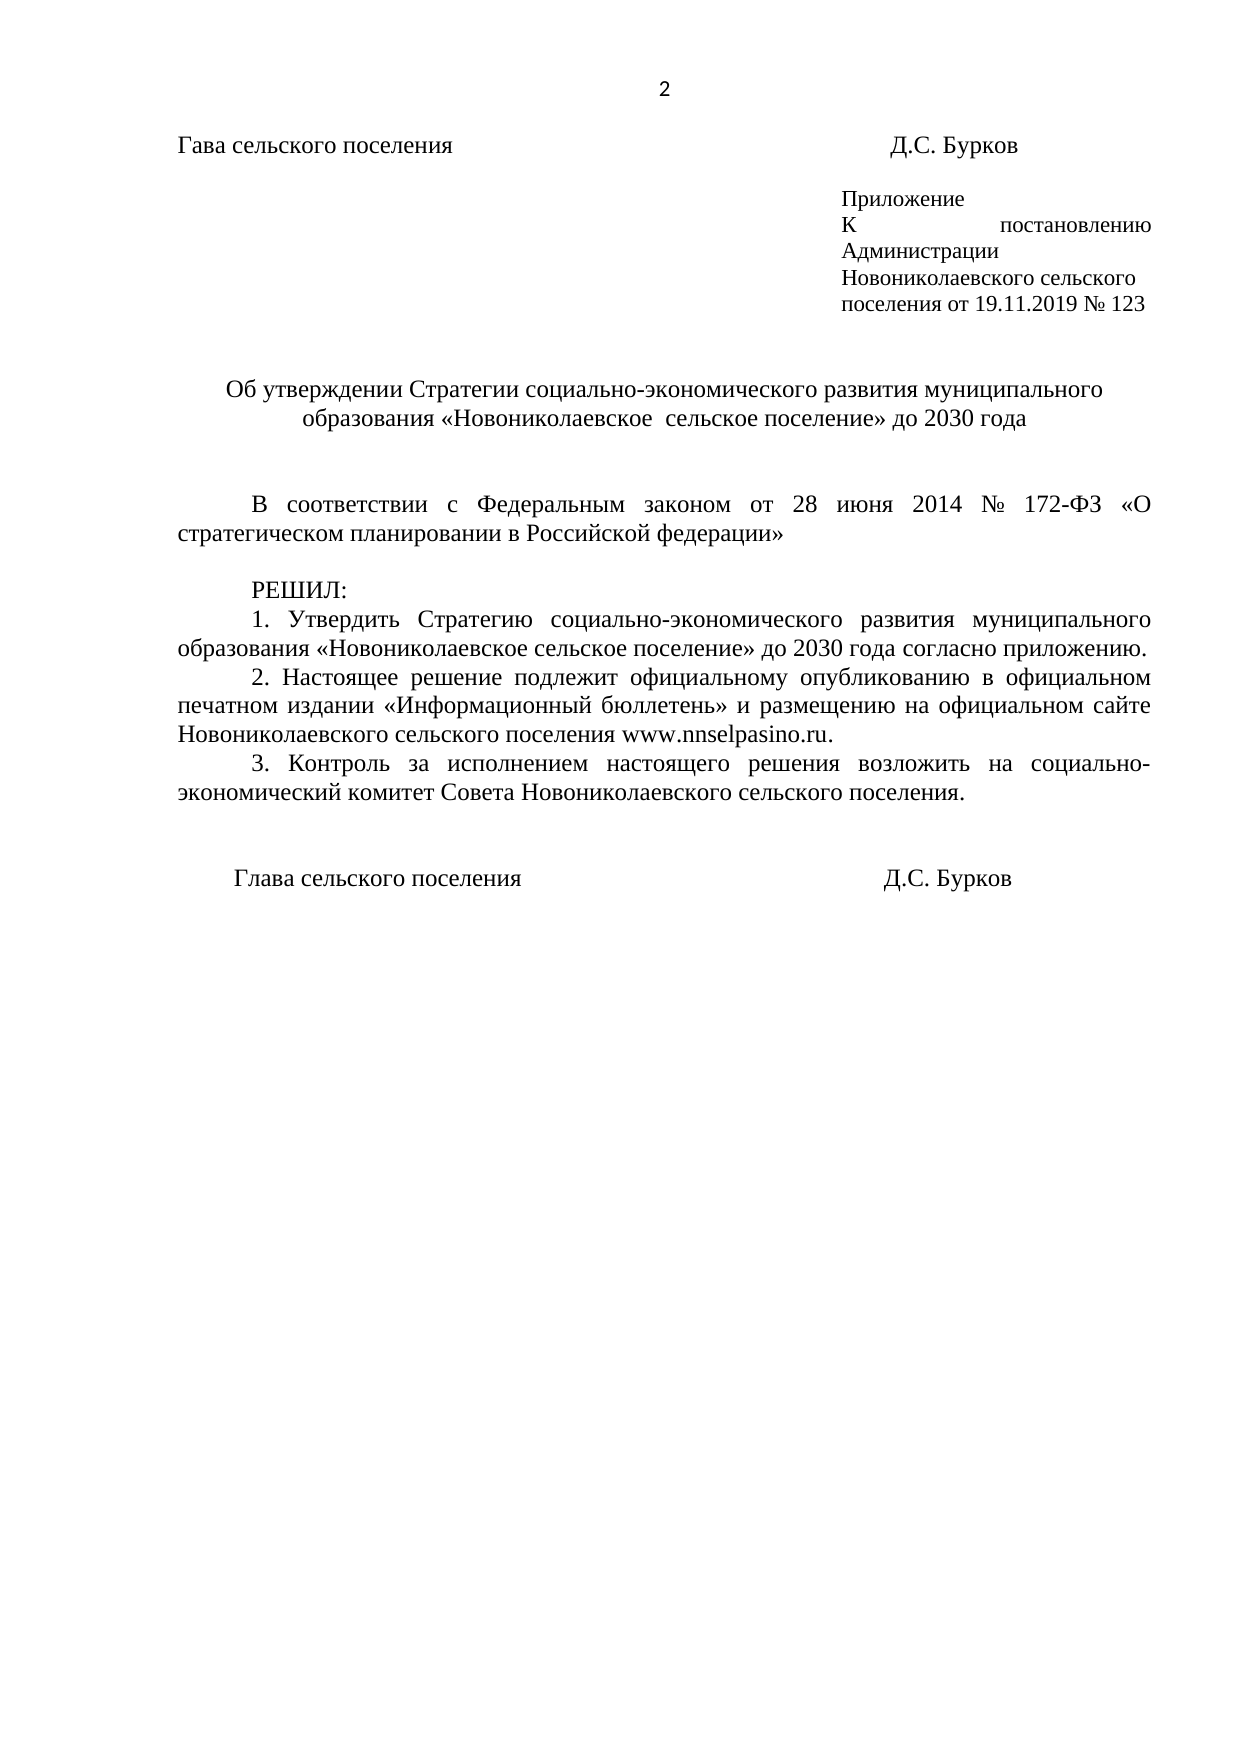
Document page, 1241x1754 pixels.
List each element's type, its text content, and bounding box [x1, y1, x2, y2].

text В соответствии с Федеральным законом от 28 июня 2014 № 172-ФЗ «О стратегическом планировании в Российской федерации» [177, 489, 1152, 547]
text Об утверждении Стратегии социально-экономического развития муниципального образования «Новониколаевское сельское поселение» до 2030 года [177, 374, 1152, 432]
text К постановлению Администрации [841, 211, 1152, 264]
text 3. Контроль за исполнением настоящего решения возложить на социально-экономический комитет Совета Новониколаевского сельского поселения. [177, 748, 1152, 805]
text Приложение [767, 185, 1152, 211]
text Глава сельского поселения Д.С. Бурков [177, 863, 1152, 892]
text Гава сельского поселения Д.С. Бурков [177, 130, 1152, 158]
text 1. Утвердить Стратегию социально-экономического развития муниципального образования «Новониколаевское сельское поселение» до 2030 года согласно приложению. [177, 604, 1152, 662]
text 2. Настоящее решение подлежит официальному опубликованию в официальном печатном издании «Информационный бюллетень» и размещению на официальном сайте Новониколаевского сельского поселения www.nnselpasino.ru. [177, 662, 1152, 748]
text поселения от 19.11.2019 № 123 [841, 290, 1152, 317]
text РЕШИЛ: [177, 575, 1152, 604]
text Новониколаевского сельского [841, 264, 1152, 290]
